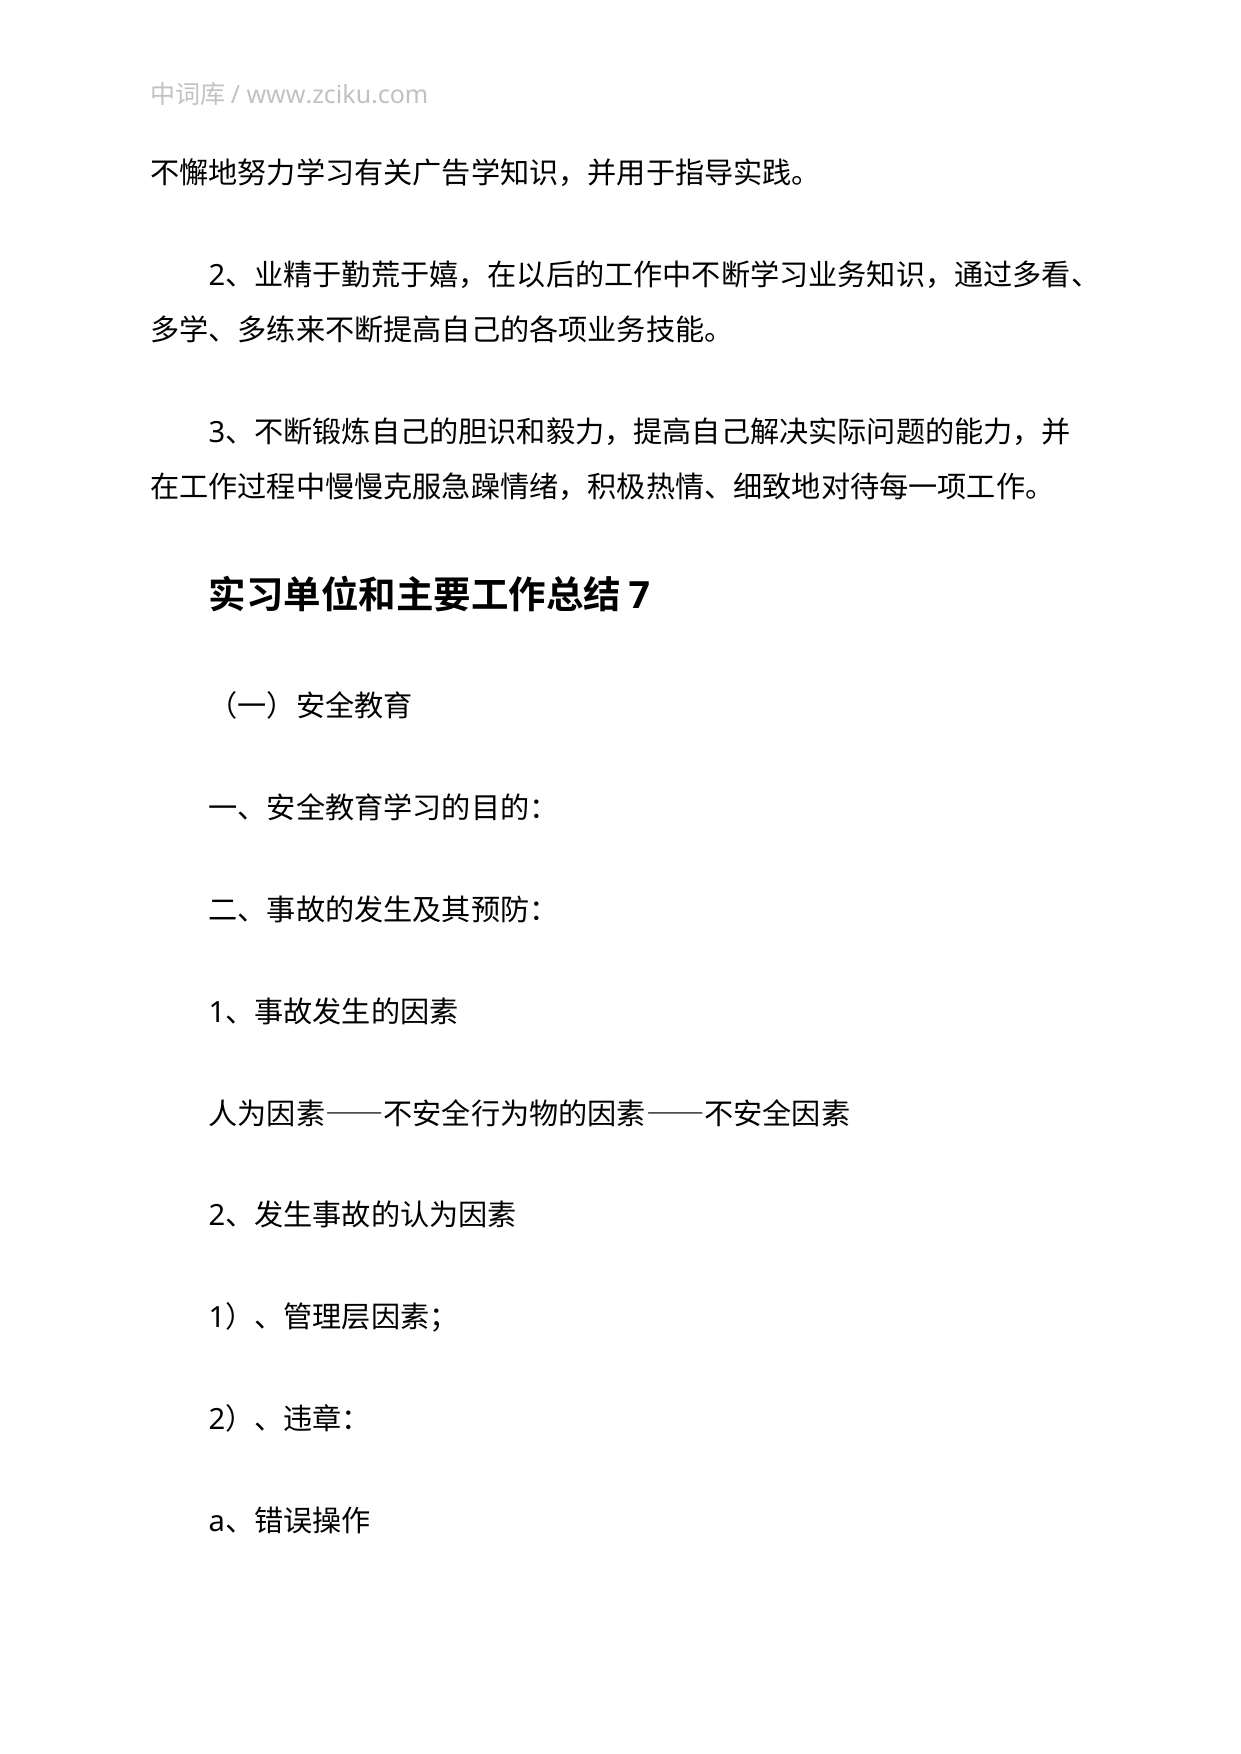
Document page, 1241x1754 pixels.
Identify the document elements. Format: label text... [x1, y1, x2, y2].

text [150, 150, 1090, 192]
text 一、安全教育学习的目的： [150, 785, 1090, 827]
text 2、发生事故的认为因素 [150, 1192, 1090, 1234]
text a、错误操作 [150, 1498, 1090, 1540]
text 2）、违章： [150, 1396, 1090, 1438]
text 人为因素——不安全行为物的因素——不安全因素 [150, 1090, 1090, 1132]
text 1）、管理层因素； [150, 1294, 1090, 1336]
text 2、业精于勤荒于嬉，在以后的工作中不断学习业务知识，通过多看、多学、多练来不断提高自己的各项业务技能。 [150, 252, 1090, 349]
text 二、事故的发生及其预防： [150, 886, 1090, 929]
text 3、不断锻炼自己的胆识和毅力，提高自己解决实际问题的能力，并在工作过程中慢慢克服急躁情绪，积极热情、细致地对待每一项工作。 [150, 408, 1090, 506]
text （一）安全教育 [150, 683, 1090, 725]
text 实习单位和主要工作总结7 [150, 565, 1090, 620]
text 1、事故发生的因素 [150, 988, 1090, 1031]
